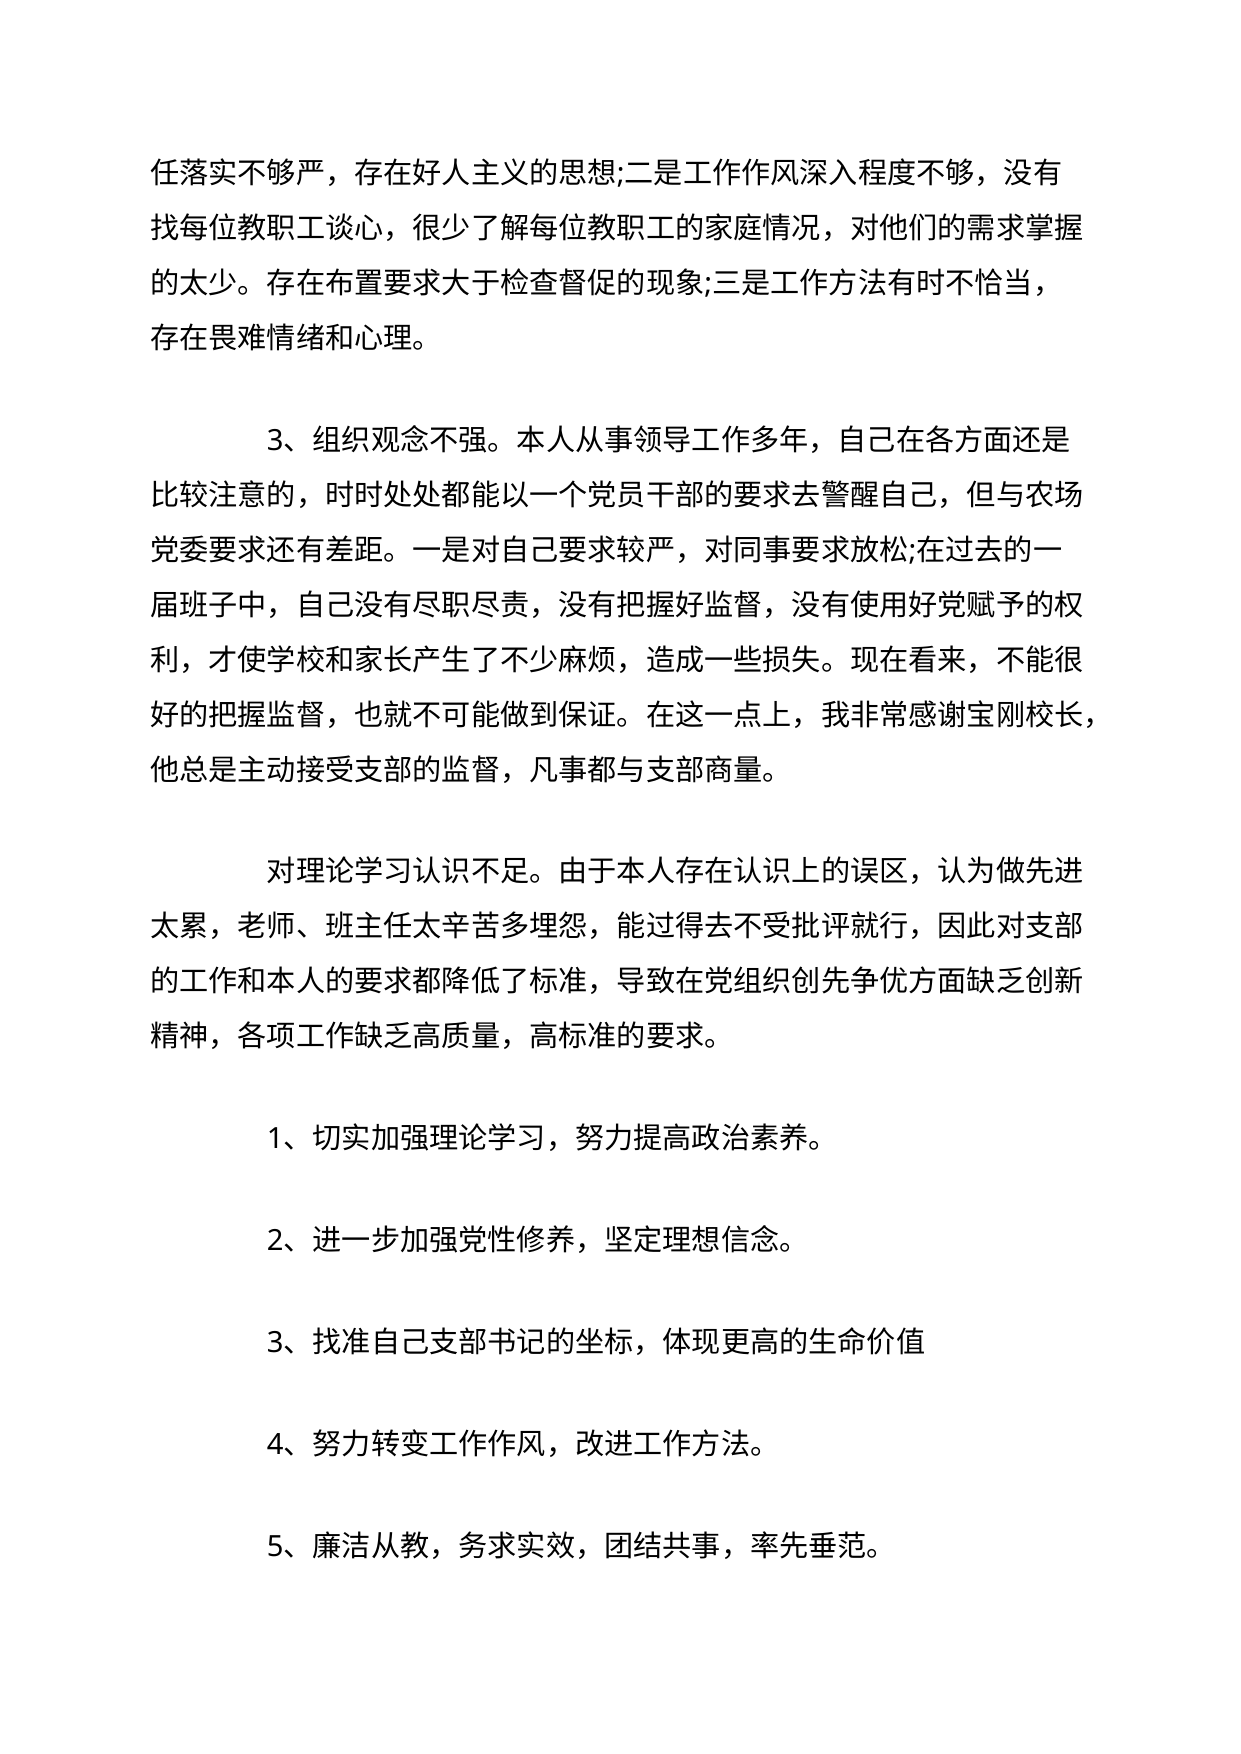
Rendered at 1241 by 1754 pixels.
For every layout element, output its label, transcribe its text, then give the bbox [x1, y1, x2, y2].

text 5、廉洁从教，务求实效，团结共事，率先垂范。 [150, 1522, 1090, 1565]
text 3、组织观念不强。本人从事领导工作多年，自己在各方面还是比较注意的，时时处处都能以一个党员干部的要求去警醒自己，但与农场党委要求还有差距。一是对自己要求较严，对同事要求放松;在过去的一届班子中，自己没有尽职尽责，没有把握好监督，没有使用好党赋予的权利，才使学校和家长产生了不少麻烦，造成一些损失。现在看来，不能很好的把握监督，也就不可能做到保证。在这一点上，我非常感谢宝刚校长，他总是主动接受支部的监督，凡事都与支部商量。 [150, 417, 1090, 788]
text 对理论学习认识不足。由于本人存在认识上的误区，认为做先进太累，老师、班主任太辛苦多埋怨，能过得去不受批评就行，因此对支部的工作和本人的要求都降低了标准，导致在党组织创先争优方面缺乏创新精神，各项工作缺乏高质量，高标准的要求。 [150, 848, 1090, 1055]
text 2、进一步加强党性修养，坚定理想信念。 [150, 1216, 1090, 1259]
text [150, 150, 1090, 357]
text 1、切实加强理论学习，努力提高政治素养。 [150, 1114, 1090, 1157]
text 3、找准自己支部书记的坐标，体现更高的生命价值 [150, 1318, 1090, 1361]
text 4、努力转变工作作风，改进工作方法。 [150, 1420, 1090, 1463]
